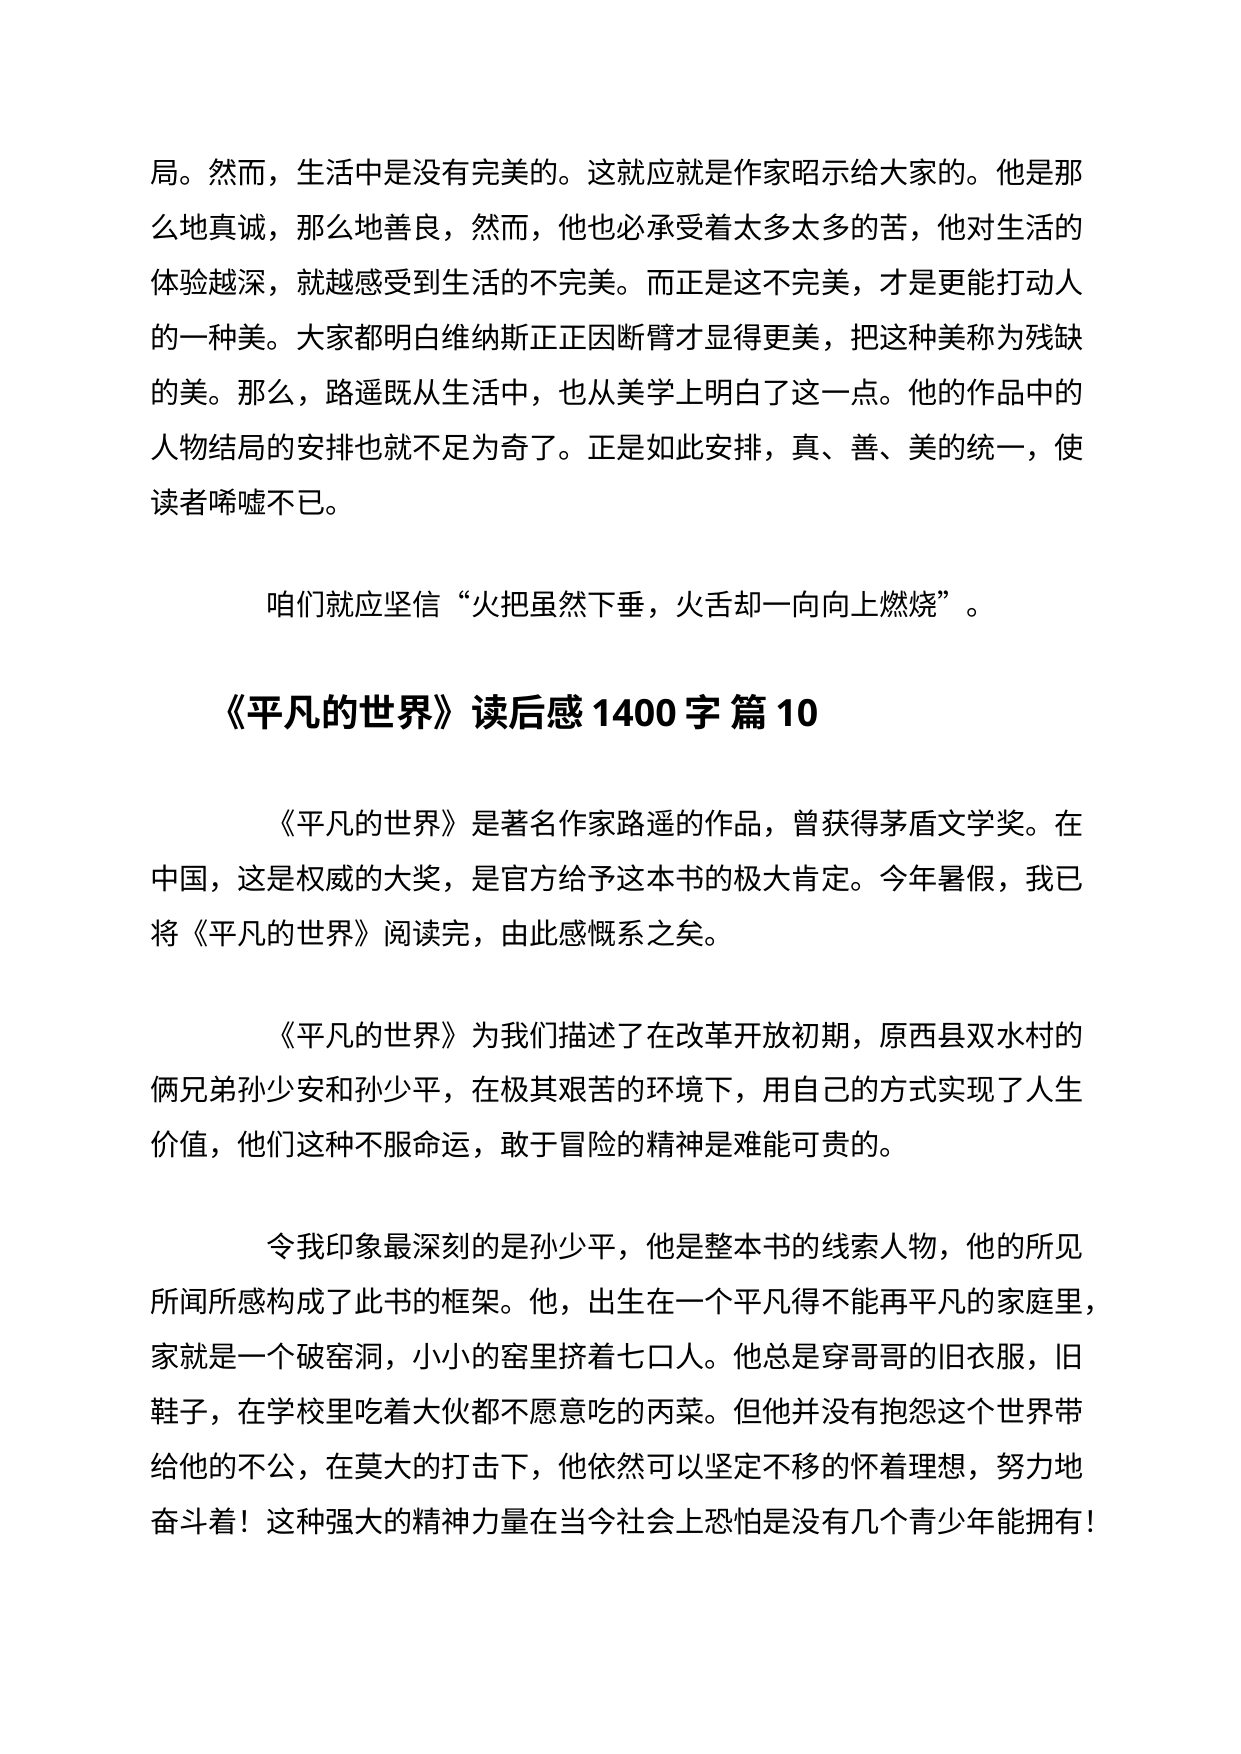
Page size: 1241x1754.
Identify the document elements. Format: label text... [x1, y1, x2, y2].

text 咱们就应坚信“火把虽然下垂，火舌却一向向上燃烧”。 [150, 581, 1090, 623]
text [150, 150, 1090, 522]
text 令我印象最深刻的是孙少平，他是整本书的线索人物，他的所见所闻所感构成了此书的框架。他，出生在一个平凡得不能再平凡的家庭里，家就是一个破窑洞，小小的窑里挤着七口人。他总是穿哥哥的旧衣服，旧鞋子，在学校里吃着大伙都不愿意吃的丙菜。但他并没有抱怨这个世界带给他的不公，在莫大的打击下，他依然可以坚定不移的怀着理想，努力地奋斗着！这种强大的精神力量在当今社会上恐怕是没有几个青少年能拥有！ [150, 1224, 1090, 1540]
text 《平凡的世界》读后感1400字 篇10 [150, 683, 1090, 737]
text 《平凡的世界》是著名作家路遥的作品，曾获得茅盾文学奖。在中国，这是权威的大奖，是官方给予这本书的极大肯定。今年暑假，我已将《平凡的世界》阅读完，由此感慨系之矣。 [150, 801, 1090, 953]
text 《平凡的世界》为我们描述了在改革开放初期，原西县双水村的俩兄弟孙少安和孙少平，在极其艰苦的环境下，用自己的方式实现了人生价值，他们这种不服命运，敢于冒险的精神是难能可贵的。 [150, 1012, 1090, 1164]
